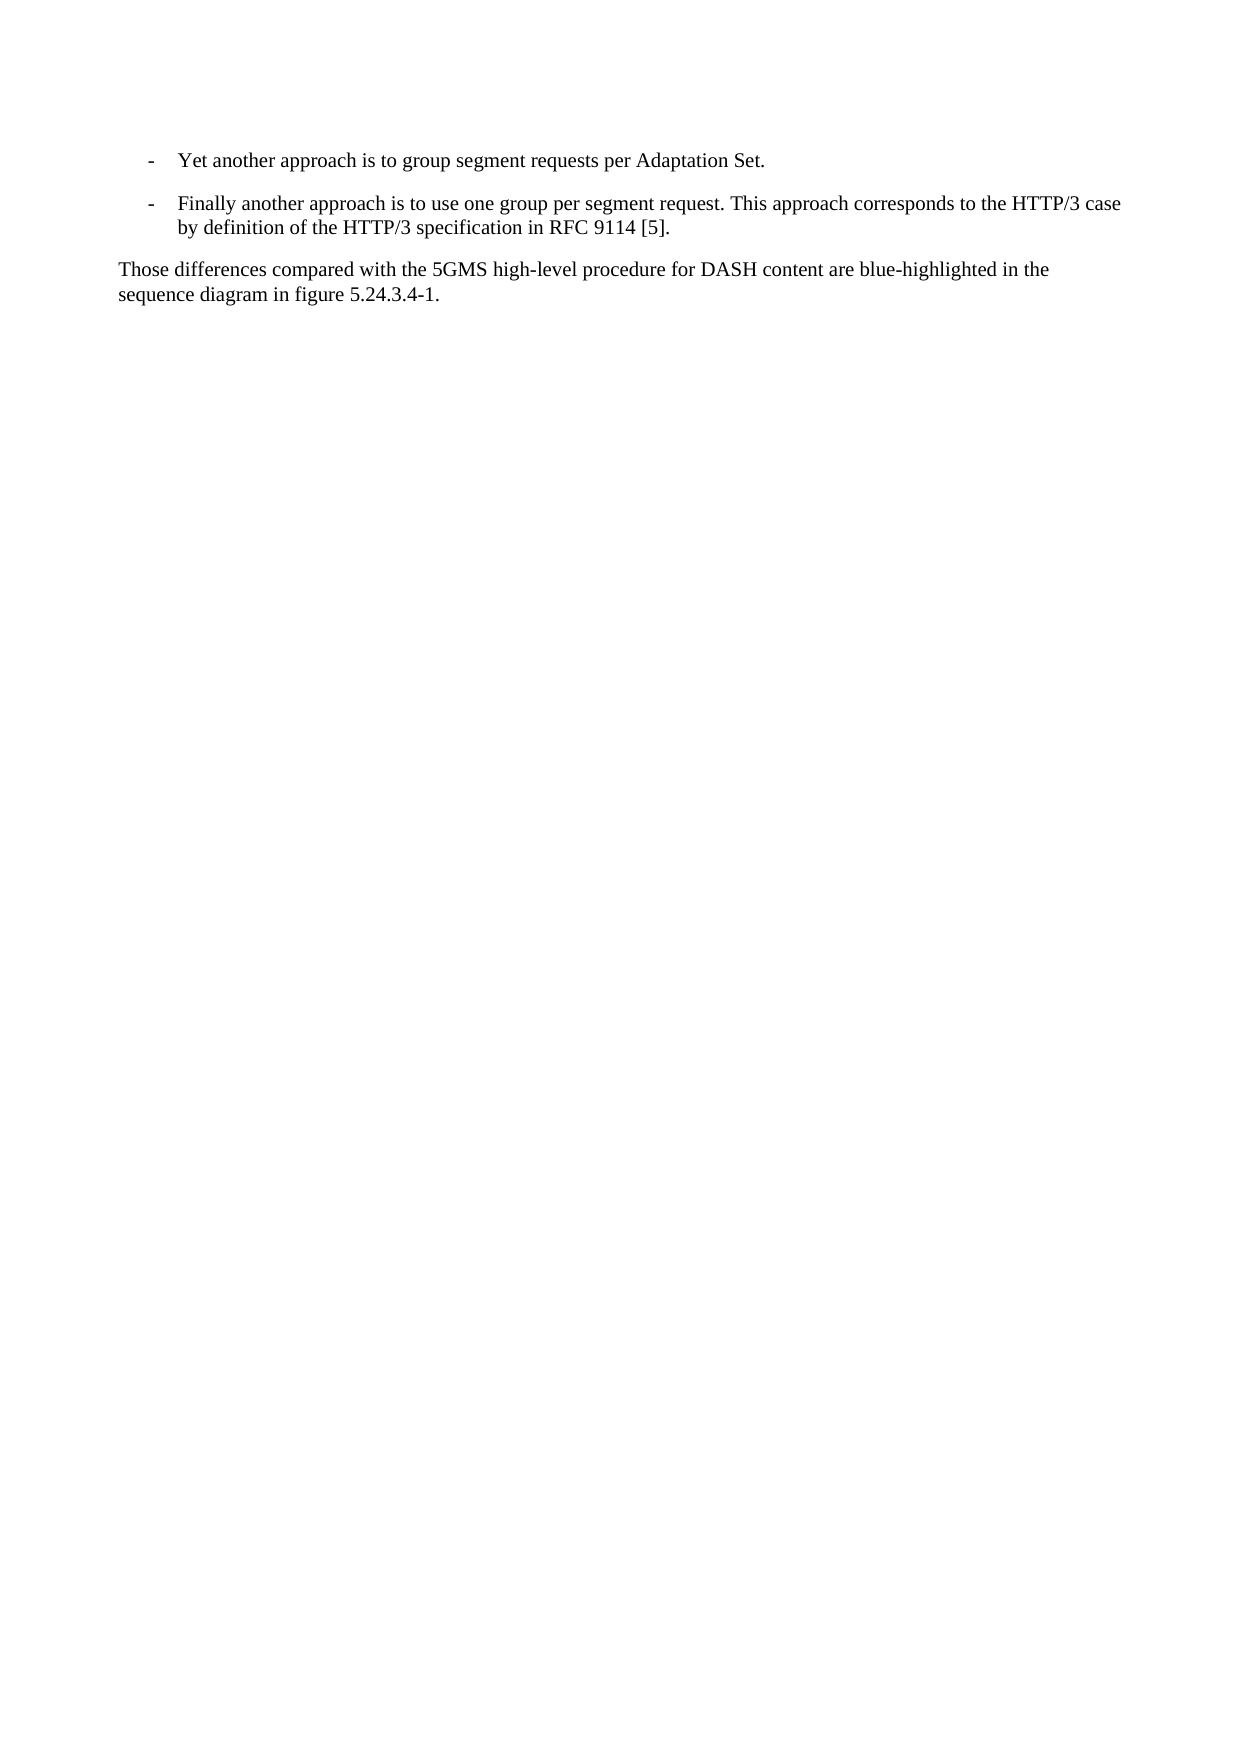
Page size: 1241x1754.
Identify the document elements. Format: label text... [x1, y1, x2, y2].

text - Finally another approach is to use one group per segment request. This approach corresponds to the HTTP/3 case by definition of the HTTP/3 specification in RFC 9114 [5]. [148, 191, 1122, 239]
text Those differences compared with the 5GMS high-level procedure for DASH content are blue-highlighted in the sequence diagram in figure 5.24.3.4-1. [118, 257, 1122, 306]
text - Yet another approach is to group segment requests per Adaptation Set. [148, 148, 1122, 172]
